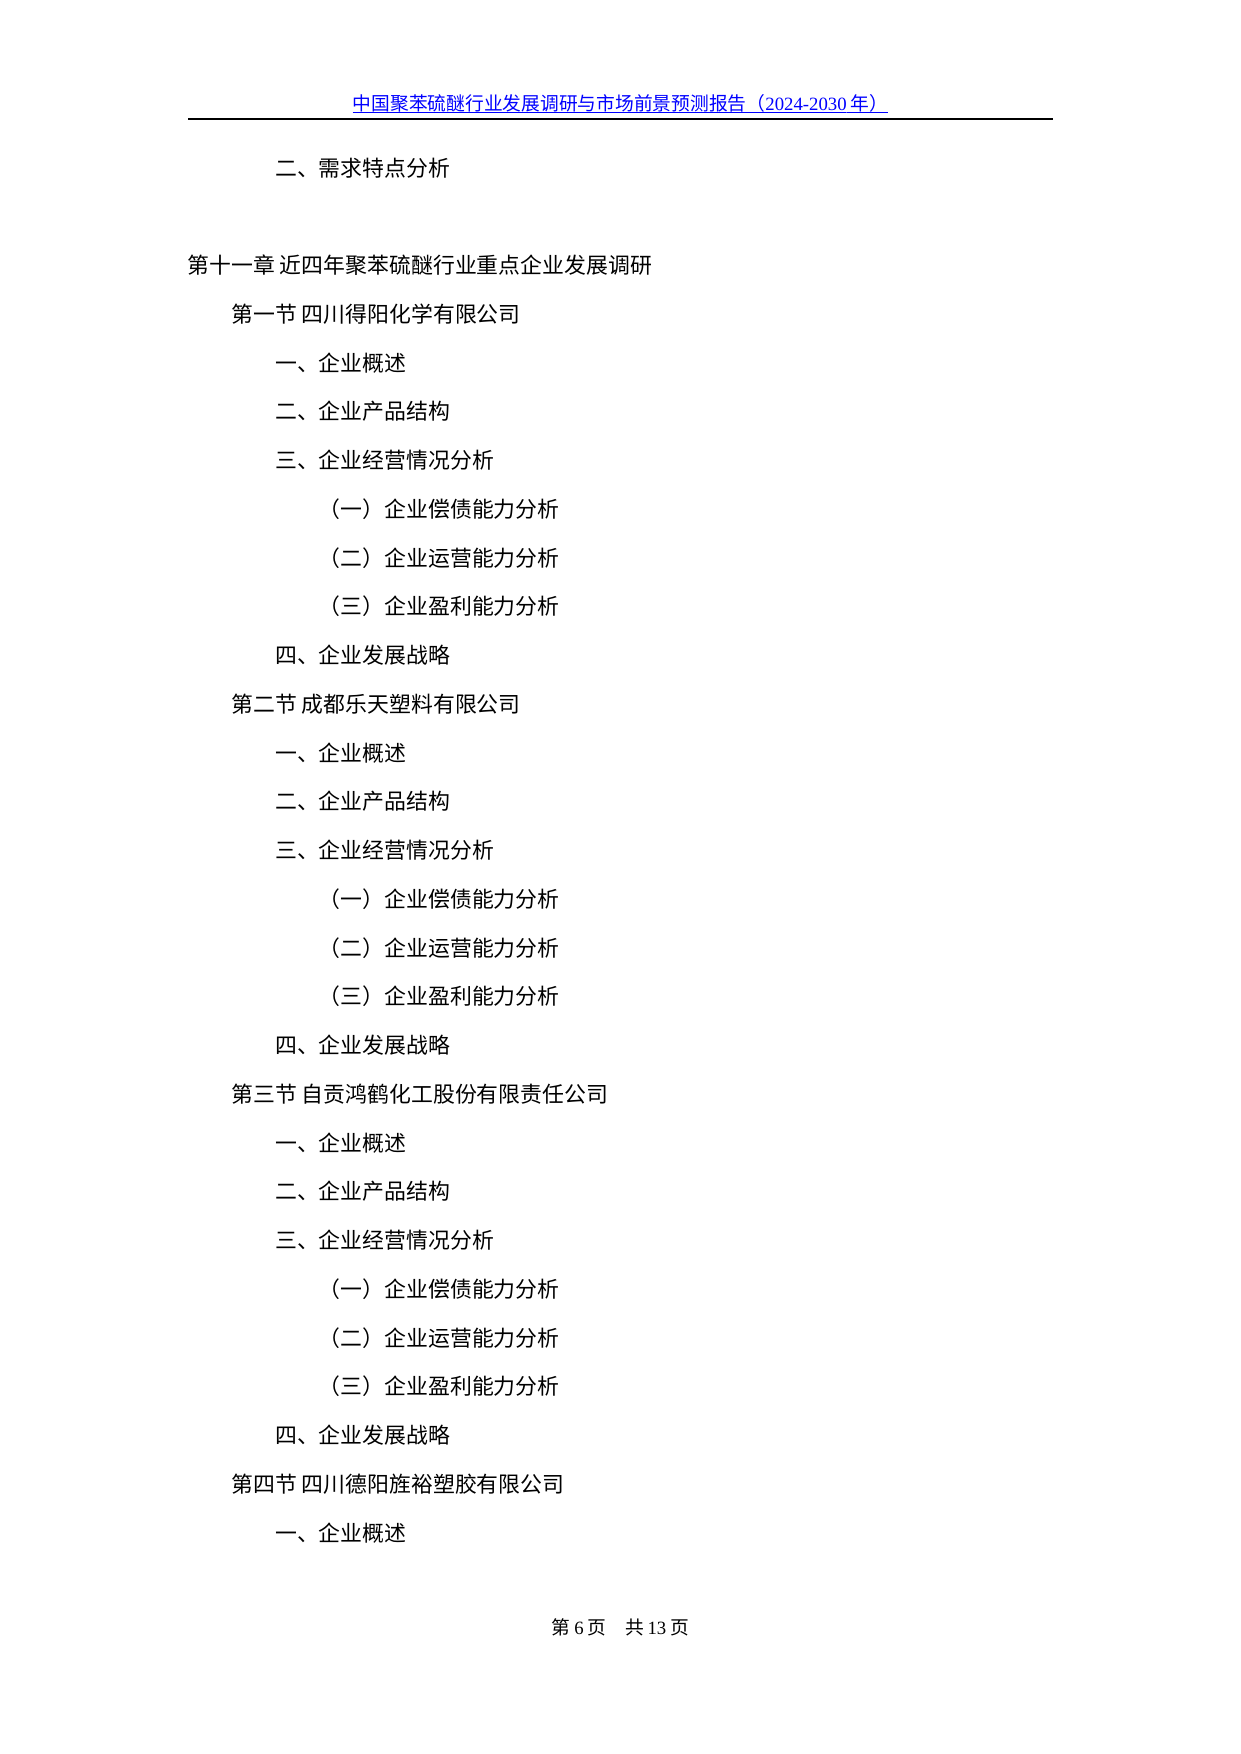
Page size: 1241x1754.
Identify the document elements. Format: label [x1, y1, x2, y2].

text [187, 150, 1053, 1548]
